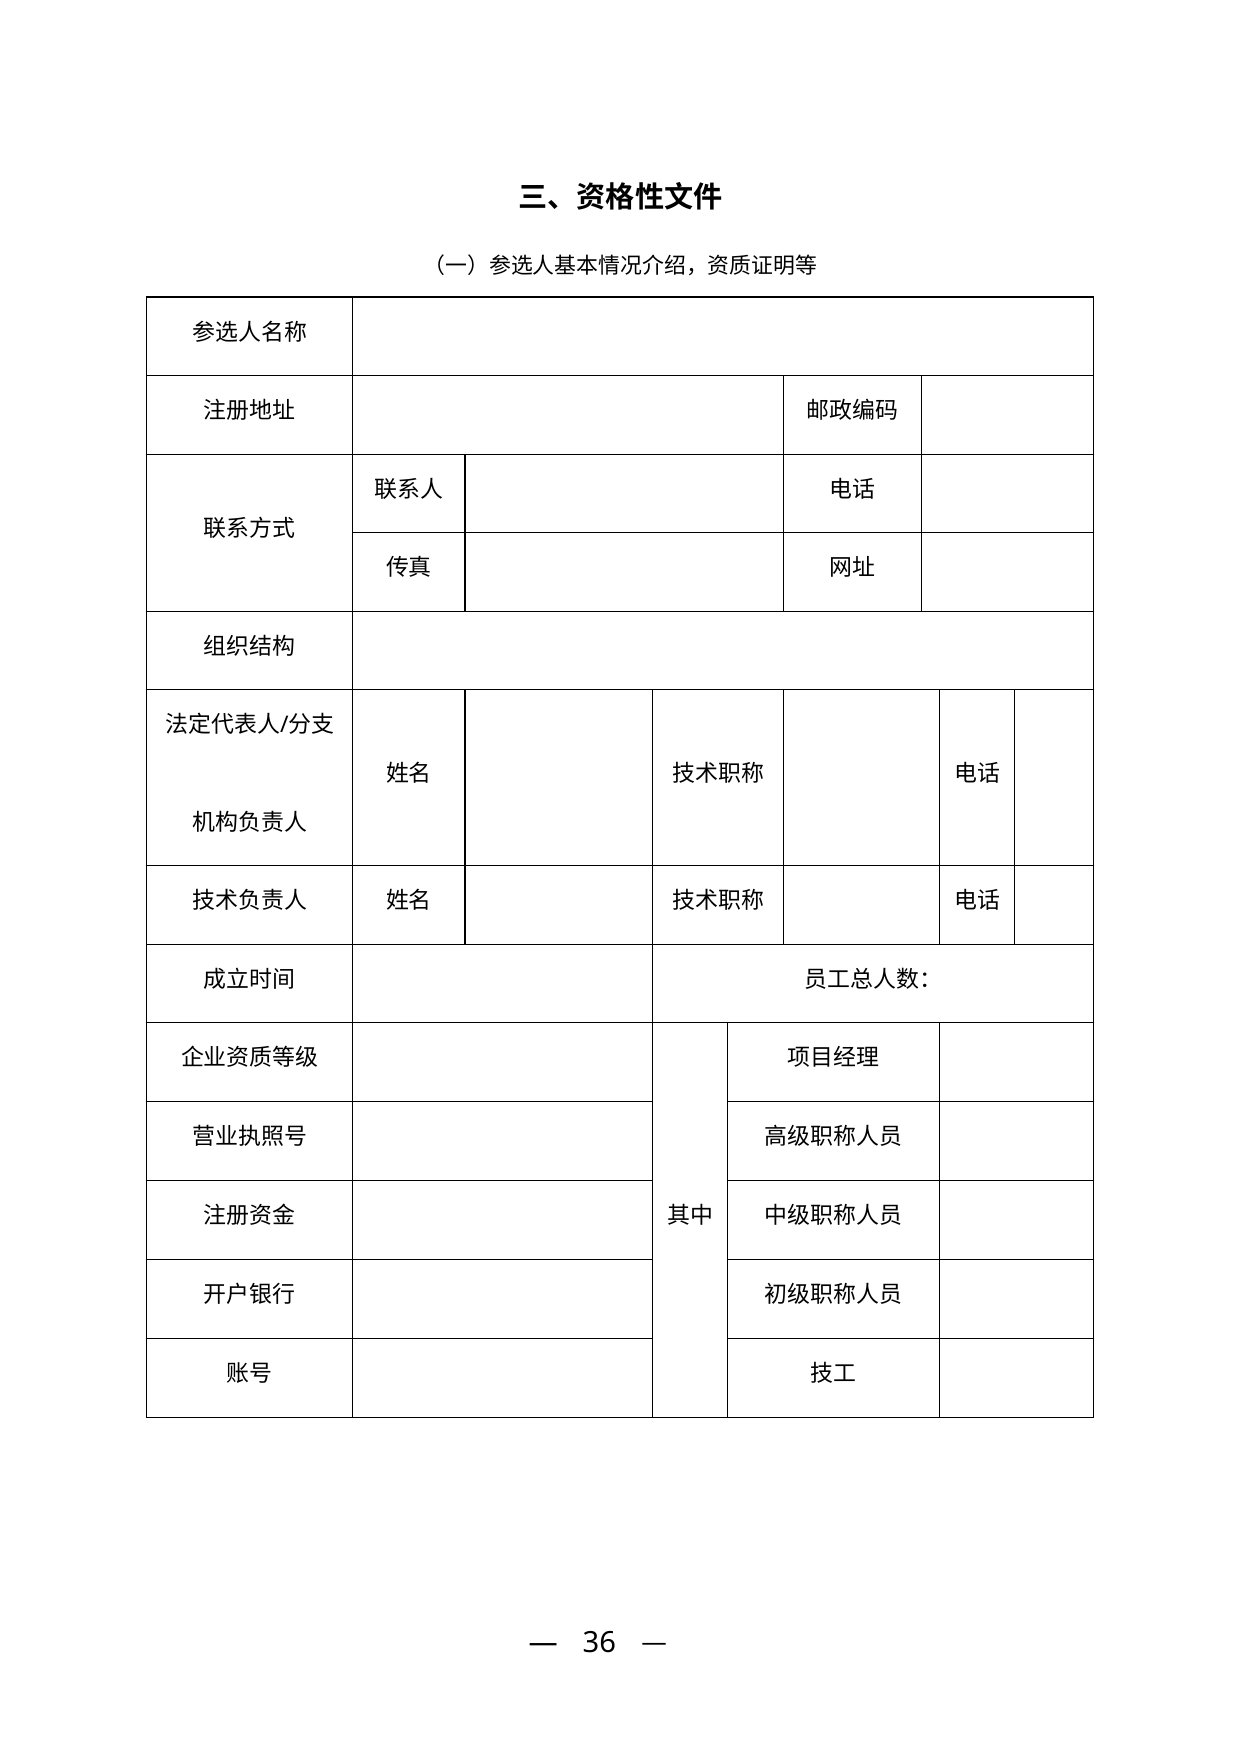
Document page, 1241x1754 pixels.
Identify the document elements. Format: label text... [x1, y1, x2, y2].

table_cell 企业资质等级 [147, 1023, 352, 1101]
table_cell 项目经理 [728, 1023, 939, 1101]
table_cell 开户银行 [147, 1260, 352, 1338]
table_cell 其中 [653, 1023, 727, 1417]
table_cell 账号 [147, 1339, 352, 1417]
table_cell 组织结构 [147, 612, 352, 689]
table_cell [784, 690, 939, 865]
table_cell 注册资金 [147, 1181, 352, 1259]
table_cell [466, 533, 783, 611]
table_cell 技术负责人 [147, 866, 352, 944]
table_cell 高级职称人员 [728, 1102, 939, 1180]
table_header [353, 298, 1093, 375]
table_cell 法定代表人/分支机构负责人 [147, 690, 352, 865]
table_cell 电话 [784, 455, 921, 532]
table_cell 电话 [940, 690, 1014, 865]
table_cell [922, 376, 1093, 453]
table_cell 初级职称人员 [728, 1260, 939, 1338]
table_cell [940, 1260, 1093, 1338]
table_cell [1015, 866, 1093, 944]
table_cell 技工 [728, 1339, 939, 1417]
table_cell 姓名 [353, 690, 464, 865]
table_cell 技术职称 [653, 866, 783, 944]
table_cell [784, 866, 939, 944]
table_cell [353, 1023, 652, 1101]
table_cell [940, 1339, 1093, 1417]
table_cell [940, 1023, 1093, 1101]
table_header 参选人名称 [147, 298, 352, 375]
table_cell 技术职称 [653, 690, 783, 865]
table_cell [353, 1181, 652, 1259]
table_cell [940, 1102, 1093, 1180]
table_cell 营业执照号 [147, 1102, 352, 1180]
table_cell 成立时间 [147, 945, 352, 1022]
table_cell [466, 690, 652, 865]
table_cell [353, 1102, 652, 1180]
table_cell [466, 866, 652, 944]
table_cell 电话 [940, 866, 1014, 944]
table_cell [1015, 690, 1093, 865]
table_cell [353, 376, 783, 453]
table_cell 注册地址 [147, 376, 352, 453]
table_cell 传真 [353, 533, 464, 611]
text 三、资格性文件 [187, 162, 1053, 227]
table_cell [922, 455, 1093, 532]
table_cell [922, 533, 1093, 611]
table_cell 网址 [784, 533, 921, 611]
text （一）参选人基本情况介绍，资质证明等 [187, 248, 1053, 281]
table_cell [353, 1339, 652, 1417]
table_cell 邮政编码 [784, 376, 921, 453]
table_cell [353, 945, 652, 1022]
table_cell [353, 612, 1093, 689]
table_cell 员工总人数： [653, 945, 1093, 1022]
table_cell [466, 455, 783, 532]
table_cell 中级职称人员 [728, 1181, 939, 1259]
table_cell 联系人 [353, 455, 464, 532]
table_cell [940, 1181, 1093, 1259]
table_cell [353, 1260, 652, 1338]
table_cell 姓名 [353, 866, 464, 944]
table_cell 联系方式 [147, 455, 352, 611]
